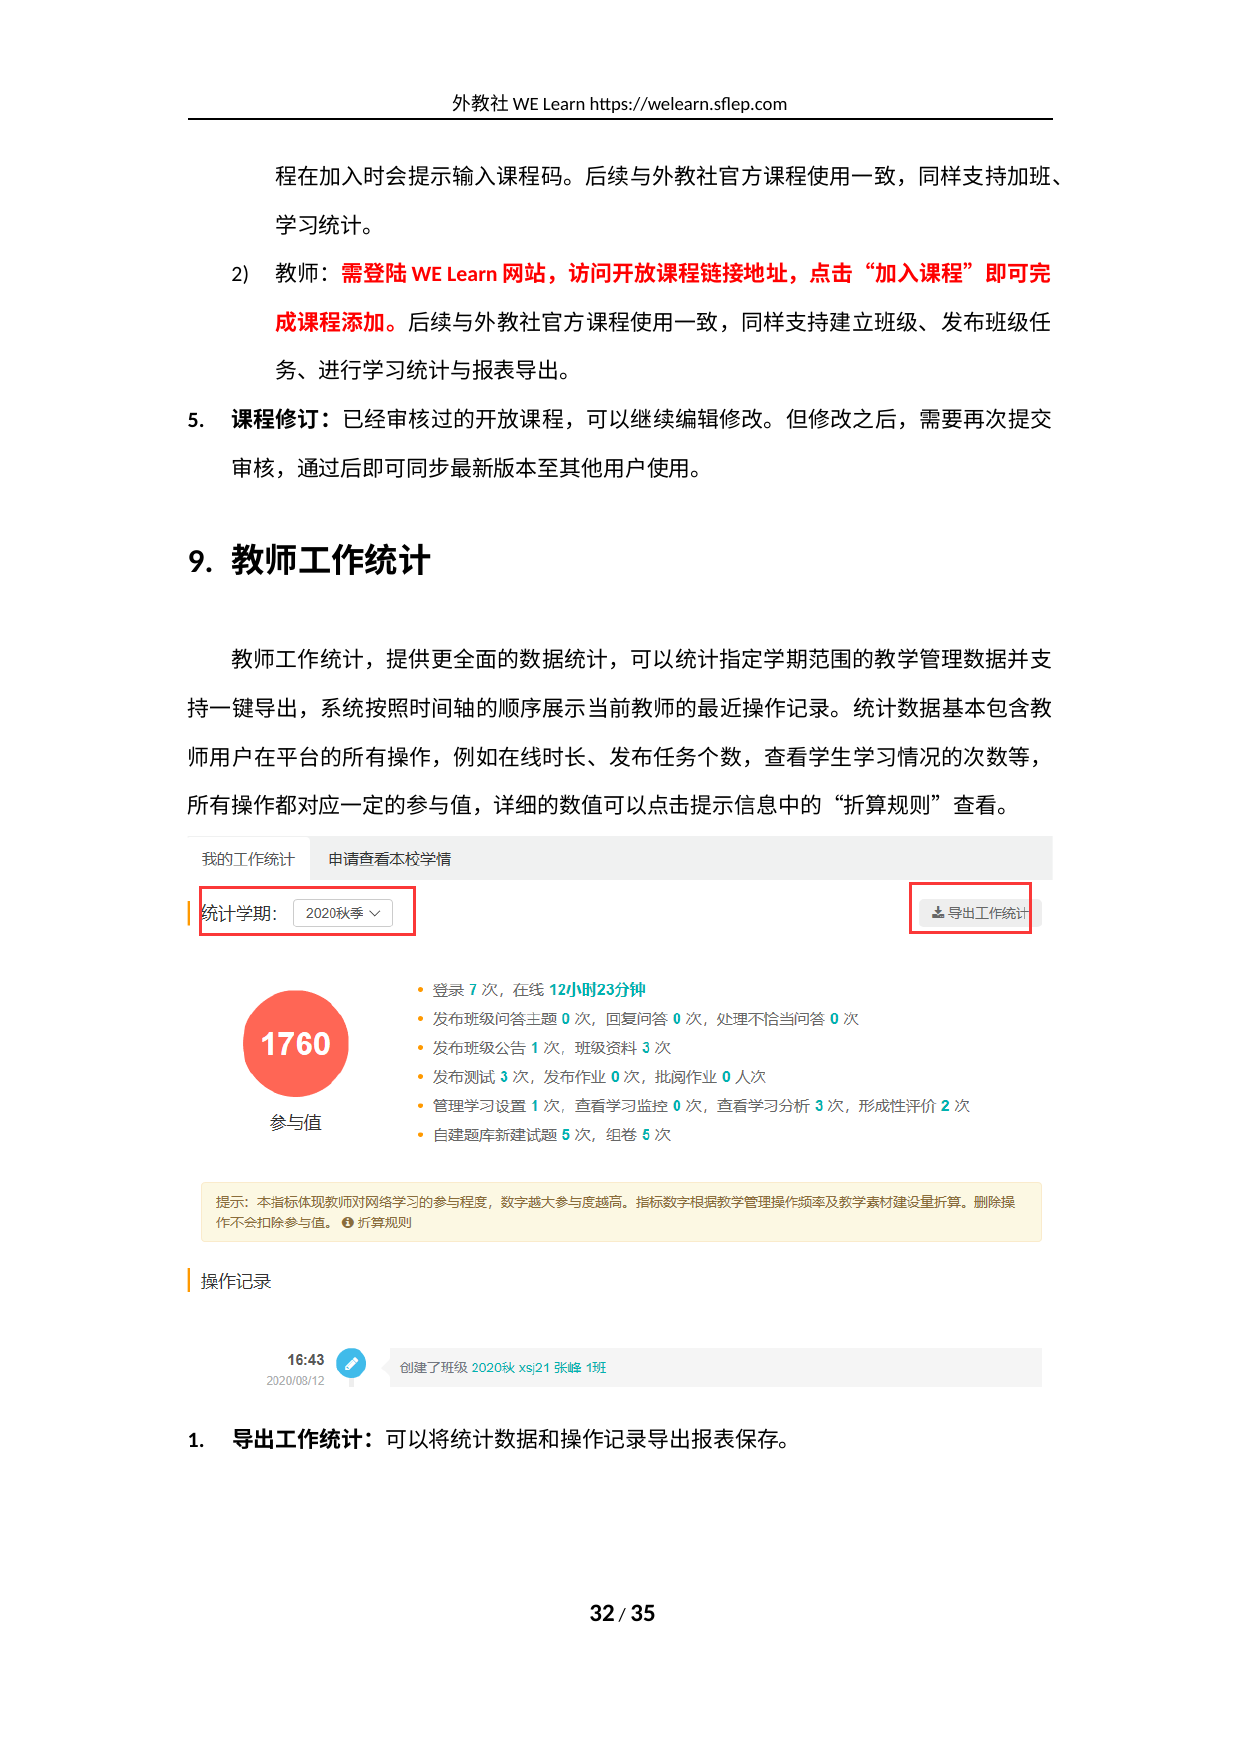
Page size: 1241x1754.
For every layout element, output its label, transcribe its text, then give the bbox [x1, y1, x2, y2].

picture [187, 836, 1053, 1400]
text 教师工作统计，提供更全面的数据统计，可以统计指定学期范围的教学管理数据并支持一键导出，系统按照时间轴的顺序展示当前教师的最近操作记录。统计数据基本包含教师用户在平台的所有操作，例如在线时长、发布任务个数，查看学生学习情况的次数等，所有操作都对应一定的参与值，详细的数值可以点击提示信息中的“折算规则”查看。 [187, 642, 1053, 821]
subtitle 教师工作统计 [187, 526, 1053, 591]
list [231, 158, 1053, 240]
list 教师：需登陆WE Learn网站，访问开放课程链接地址，点击“加入课程”即可完成课程添加。后续与外教社官方课程使用一致，同样支持建立班级、发布班级任务、进行学习统计与报表导出。 [231, 256, 1053, 386]
list 导出工作统计：可以将统计数据和操作记录导出报表保存。 [187, 1421, 1053, 1454]
list 课程修订：已经审核过的开放课程，可以继续编辑修改。但修改之后，需要再次提交审核，通过后即可同步最新版本至其他用户使用。 [187, 401, 1053, 483]
